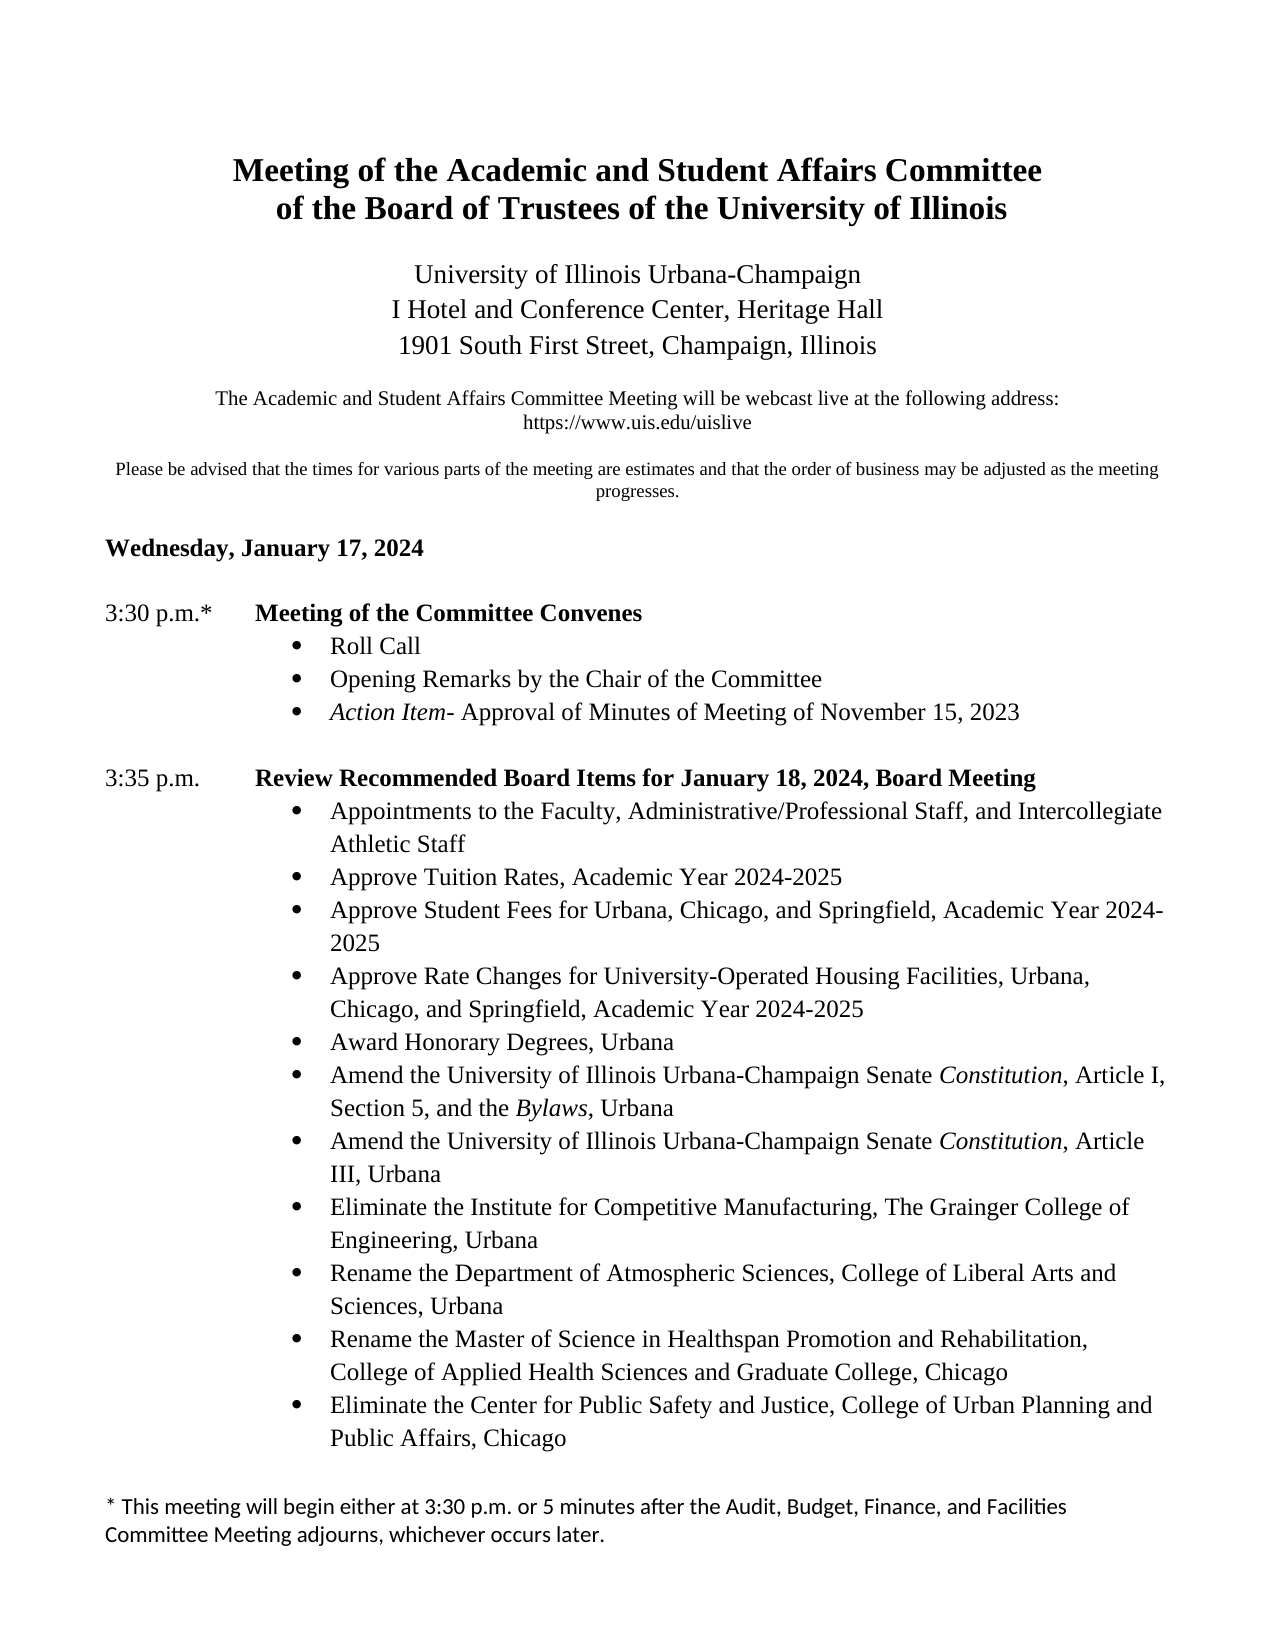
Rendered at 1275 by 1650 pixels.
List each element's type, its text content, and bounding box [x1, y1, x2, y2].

list Roll Call [292, 631, 1170, 659]
list Approve Student Fees for Urbana, Chicago, and Springfield, Academic Year 2024-2025 [292, 895, 1170, 957]
text 1901 South First Street, Champaign, Illinois [105, 329, 1170, 360]
list Rename the Department of Atmospheric Sciences, College of Liberal Arts and Sciences, Urbana [292, 1258, 1170, 1320]
list Eliminate the Institute for Competitive Manufacturing, The Grainger College of Engineering, Urbana [292, 1192, 1170, 1254]
text 3:35 p.m. Review Recommended Board Items for January 18, 2024, Board Meeting [105, 763, 1170, 792]
text Wednesday, January 17, 2024 [105, 533, 1170, 593]
text 3:30 p.m.* Meeting of the Committee Convenes [105, 598, 1170, 626]
list Amend the University of Illinois Urbana-Champaign Senate Constitution, Article I, Section 5, and the Bylaws, Urbana [292, 1060, 1170, 1122]
list Award Honorary Degrees, Urbana [292, 1027, 1170, 1056]
list Approve Tuition Rates, Academic Year 2024-2025 [292, 862, 1170, 891]
list Approve Rate Changes for University-Operated Housing Facilities, Urbana, Chicago, and Springfield, Academic Year 2024-2025 [292, 961, 1170, 1023]
list Appointments to the Faculty, Administrative/Professional Staff, and Intercollegiate Athletic Staff [292, 796, 1170, 858]
list Rename the Master of Science in Healthspan Promotion and Rehabilitation, College of Applied Health Sciences and Graduate College, Chicago [292, 1324, 1170, 1386]
text I Hotel and Conference Center, Heritage Hall [105, 293, 1170, 325]
list Action Item- Approval of Minutes of Meeting of November 15, 2023 [292, 697, 1170, 726]
text of the Board of Trustees of the University of Illinois [105, 188, 1170, 227]
text Please be advised that the times for various parts of the meeting are estimates and that the order of business may be adjusted as the meeting progresses. [105, 458, 1170, 501]
list Amend the University of Illinois Urbana-Champaign Senate Constitution, Article III, Urbana [292, 1126, 1170, 1188]
text https://www.uis.edu/uislive [105, 410, 1170, 434]
text The Academic and Student Affairs Committee Meeting will be webcast live at the following address: [105, 386, 1170, 410]
text Meeting of the Academic and Student Affairs Committee [105, 150, 1170, 188]
text University of Illinois Urbana-Champaign [105, 258, 1170, 289]
list Eliminate the Center for Public Safety and Justice, College of Urban Planning and Public Affairs, Chicago [292, 1390, 1170, 1452]
list Opening Remarks by the Chair of the Committee [292, 664, 1170, 692]
